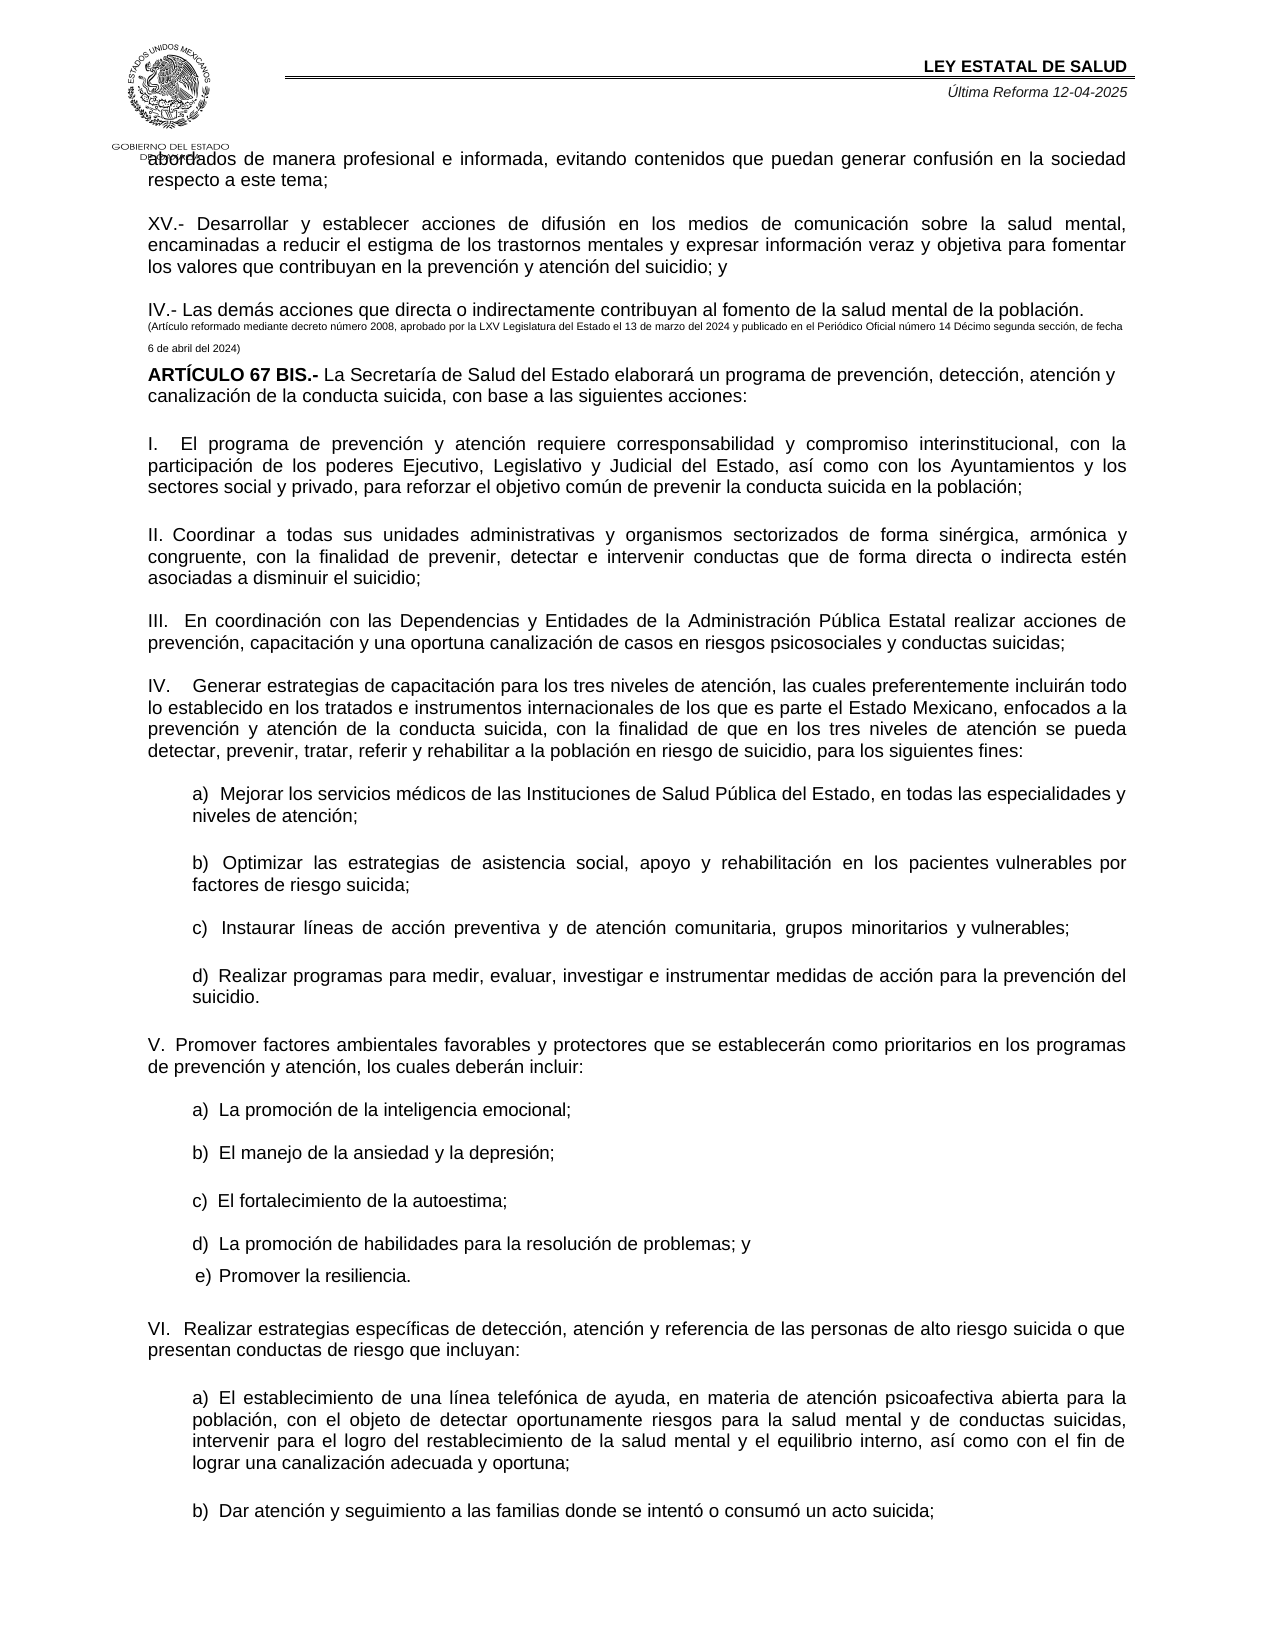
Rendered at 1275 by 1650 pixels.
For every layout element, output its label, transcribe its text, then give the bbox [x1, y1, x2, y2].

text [148, 148, 1127, 191]
text ARTÍCULO 67 BIS.- La Secretaría de Salud del Estado elaborará un programa de prevención, detección, atención y canalización de la conducta suicida, con base a las siguientes acciones: [148, 363, 1142, 407]
list El fortalecimiento de la autoestima; [192, 1190, 1142, 1212]
text (Artículo reformado mediante decreto número 2008, aprobado por la LXV Legislatura del Estado el 13 de marzo del 2024 y publicado en el Periódico Oficial número 14 Décimo segunda sección, de fecha 6 de abril del 2024) [148, 320, 1127, 363]
picture [109, 41, 232, 163]
list El manejo de la ansiedad y la depresión; [192, 1142, 1142, 1164]
list El establecimiento de una línea telefónica de ayuda, en materia de atención psicoafectiva abierta para la población, con el objeto de detectar oportunamente riesgos para la salud mental y de conductas suicidas, intervenir para el logro del restablecimiento de la salud mental y el equilibrio interno, así como con el fin de lograr una canalización adecuada y oportuna; [192, 1387, 1127, 1473]
text IV.- Las demás acciones que directa o indirectamente contribuyan al fomento de la salud mental de la población. [148, 299, 1127, 320]
list La promoción de habilidades para la resolución de problemas; y [192, 1233, 1142, 1255]
list Dar atención y seguimiento a las familias donde se intentó o consumó un acto suicida; [192, 1499, 1142, 1521]
list Optimizar las estrategias de asistencia social, apoyo y rehabilitación en los pacientes vulnerables por factores de riesgo suicida; [192, 852, 1127, 895]
list Instaurar líneas de acción preventiva y de atención comunitaria, grupos minoritarios y vulnerables; [192, 917, 1127, 938]
list En coordinación con las Dependencias y Entidades de la Administración Pública Estatal realizar acciones de prevención, capacitación y una oportuna canalización de casos en riesgos psicosociales y conductas suicidas; [148, 610, 1127, 653]
list Promover la resiliencia. [195, 1264, 1142, 1286]
list Generar estrategias de capacitación para los tres niveles de atención, las cuales preferentemente incluirán todo lo establecido en los tratados e instrumentos internacionales de los que es parte el Estado Mexicano, enfocados a la prevención y atención de la conducta suicida, con la finalidad de que en los tres niveles de atención se pueda detectar, prevenir, tratar, referir y rehabilitar a la población en riesgo de suicidio, para los siguientes fines: [148, 675, 1127, 761]
list El programa de prevención y atención requiere corresponsabilidad y compromiso interinstitucional, con la participación de los poderes Ejecutivo, Legislativo y Judicial del Estado, así como con los Ayuntamientos y los sectores social y privado, para reforzar el objetivo común de prevenir la conducta suicida en la población; [148, 433, 1127, 498]
list La promoción de la inteligencia emocional; [192, 1099, 1142, 1121]
list Coordinar a todas sus unidades administrativas y organismos sectorizados de forma sinérgica, armónica y congruente, con la finalidad de prevenir, detectar e intervenir conductas que de forma directa o indirecta estén asociadas a disminuir el suicidio; [148, 524, 1127, 588]
list Realizar programas para medir, evaluar, investigar e instrumentar medidas de acción para la prevención del suicidio. [192, 965, 1127, 1008]
list Mejorar los servicios médicos de las Instituciones de Salud Pública del Estado, en todas las especialidades y niveles de atención; [192, 783, 1127, 826]
list Realizar estrategias específicas de detección, atención y referencia de las personas de alto riesgo suicida o que presentan conductas de riesgo que incluyan: [148, 1317, 1127, 1361]
list Promover factores ambientales favorables y protectores que se establecerán como prioritarios en los programas de prevención y atención, los cuales deberán incluir: [148, 1034, 1127, 1077]
text XV.- Desarrollar y establecer acciones de difusión en los medios de comunicación sobre la salud mental, encaminadas a reducir el estigma de los trastornos mentales y expresar información veraz y objetiva para fomentar los valores que contribuyan en la prevención y atención del suicidio; y [148, 212, 1127, 277]
